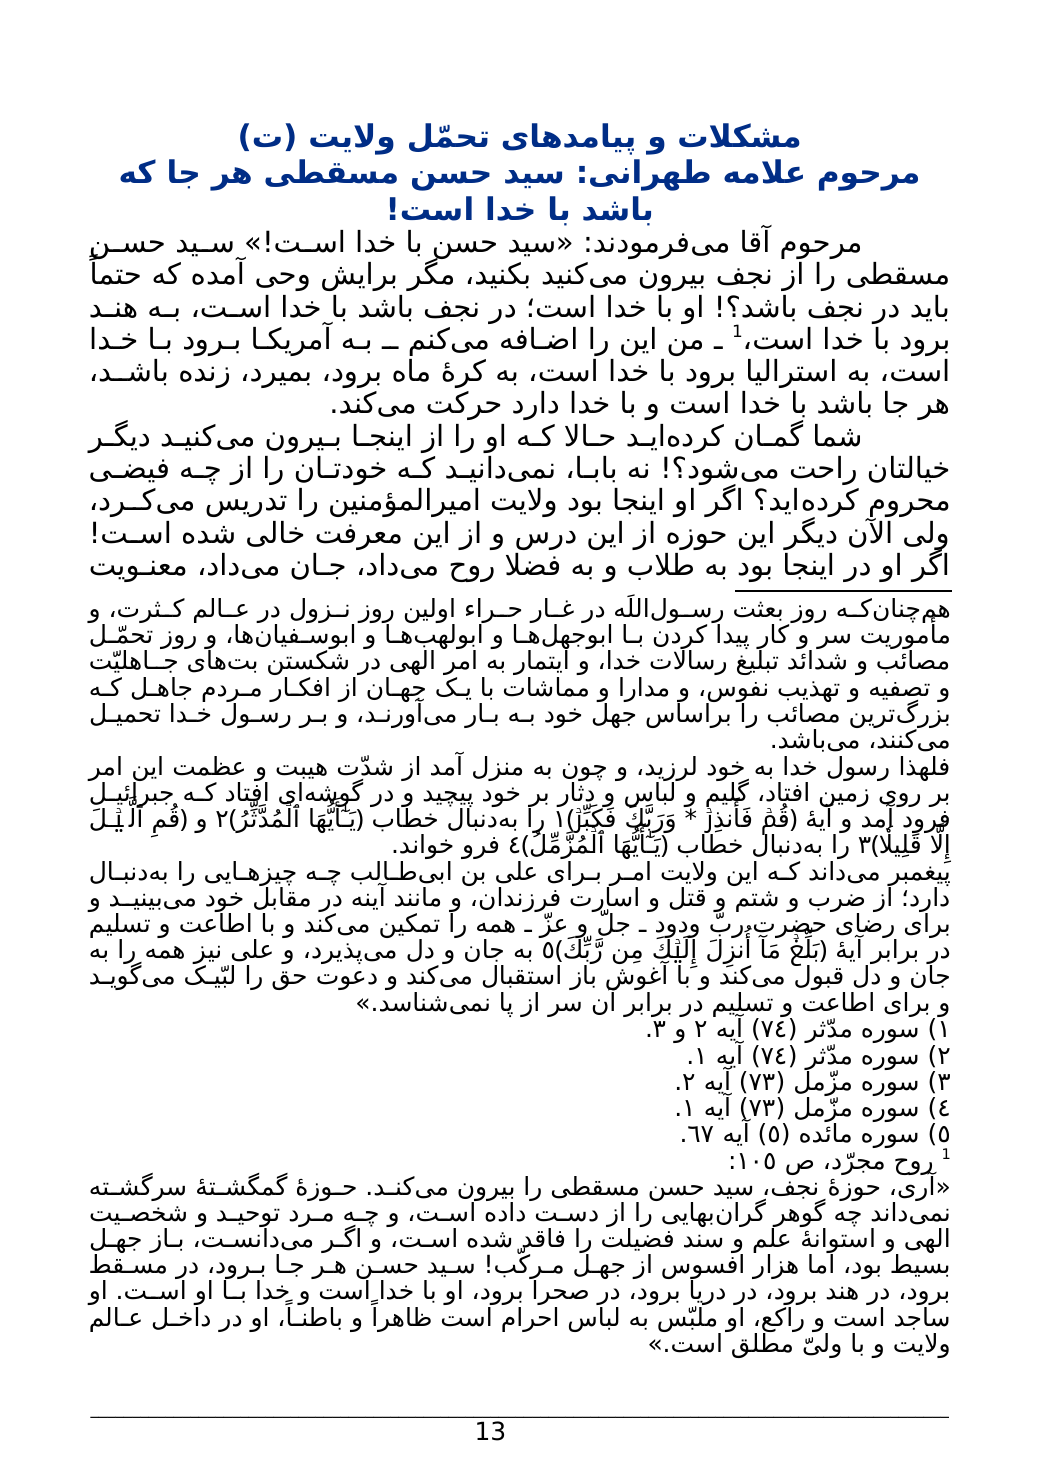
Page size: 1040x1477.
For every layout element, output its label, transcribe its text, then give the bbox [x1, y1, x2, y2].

text شما گمان کرده‌اید حالا که او را از اینجا بیرون می‌کنید دیگر خیالتان راحت می‌شود؟! نه بابا، نمی‌دانید که خودتان را از چه فیضی محروم کرده‌اید؟ اگر او اینجا بود ولایت امیرالمؤمنین را تدریس می‌کرد، ولی الآن دیگر این حوزه از این درس و از این معرفت خالی شده است! اگر او در اینجا بود به طلاب و به فضلا روح می‌داد، جان می‌داد، معنویت می‌داد، غل و زنجیر را از دست آنها می‌گشود، حالا که او رفت طناب‌ها و غل و زنجیرها را بیاورید و خودتان را ببندید! [89, 421, 951, 582]
subtitle مرحوم علامه طهرانی: سید حسن مسقطی هر جا که باشد با خدا است! [89, 154, 951, 227]
text مرحوم آقا می‌فرمودند: «سید حسن با خدا است!» سید حسن مسقطی را از نجف بیرون می‌کنید بکنید، مگر برایش وحی آمده که حتماً باید در نجف باشد؟! او با خدا است؛ در نجف باشد با خدا است، به هند برود با خدا است، ـ من این را اضافه می‌کنم ـ به آمریکا برود با خدا است، به استرالیا برود با خدا است، به کرۀ ماه برود، بمیرد، زنده باشد، هر جا باشد با خدا است و با خدا دارد حرکت می‌کند. [89, 227, 951, 421]
subtitle مشکلات و پیامدهای تحمّل ولایت (ت) [89, 118, 951, 154]
